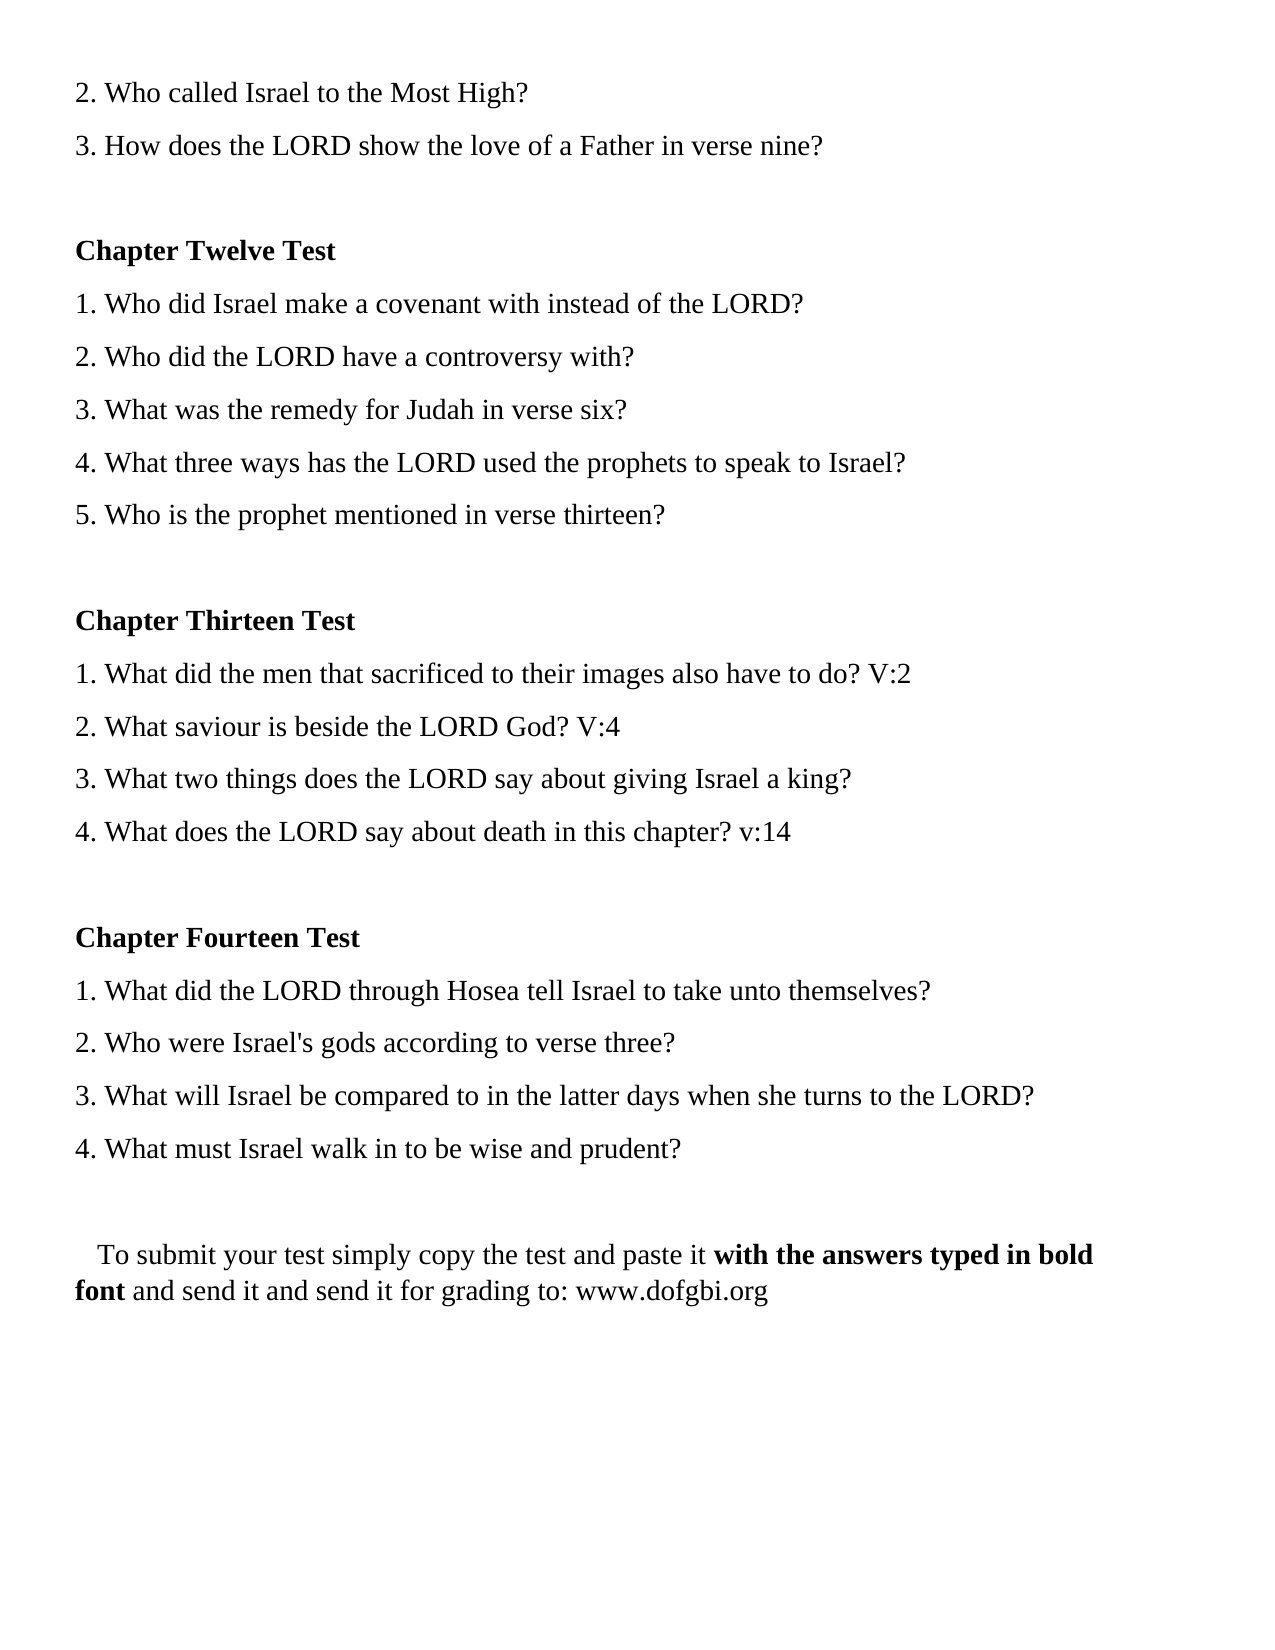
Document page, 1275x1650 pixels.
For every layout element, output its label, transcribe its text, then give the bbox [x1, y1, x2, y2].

text 3. How does the LORD show the love of a Father in verse nine? [75, 128, 1200, 161]
text 3. What two things does the LORD say about giving Israel a king? [75, 762, 1200, 795]
text Chapter Thirteen Test [75, 603, 1200, 637]
text 1. Who did Israel make a covenant with instead of the LORD? [75, 286, 1200, 320]
text 2. Who were Israel's gods according to verse three? [75, 1026, 1200, 1059]
text 4. What three ways has the LORD used the prophets to speak to Israel? [75, 445, 1200, 478]
text 5. Who is the prophet mentioned in verse thirteen? [75, 497, 1200, 531]
text 2. Who did the LORD have a controversy with? [75, 339, 1200, 373]
text 4. What must Israel walk in to be wise and prudent? [75, 1131, 1200, 1165]
text 2. Who called Israel to the Most High? [75, 75, 1200, 108]
text 2. What saviour is beside the LORD God? V:4 [75, 709, 1200, 742]
text 1. What did the men that sacrificed to their images also have to do? V:2 [75, 656, 1200, 689]
text Chapter Twelve Test [75, 233, 1200, 267]
text To submit your test simply copy the test and paste it with the answers typed in bold font and send it and send it for grading to: www.dofgbi.org [75, 1237, 1200, 1307]
text Chapter Fourteen Test [75, 920, 1200, 953]
text 1. What did the LORD through Hosea tell Israel to take unto themselves? [75, 973, 1200, 1006]
text 4. What does the LORD say about death in this chapter? v:14 [75, 814, 1200, 848]
text 3. What will Israel be compared to in the latter days when she turns to the LORD? [75, 1078, 1200, 1112]
text 3. What was the remedy for Judah in verse six? [75, 392, 1200, 425]
